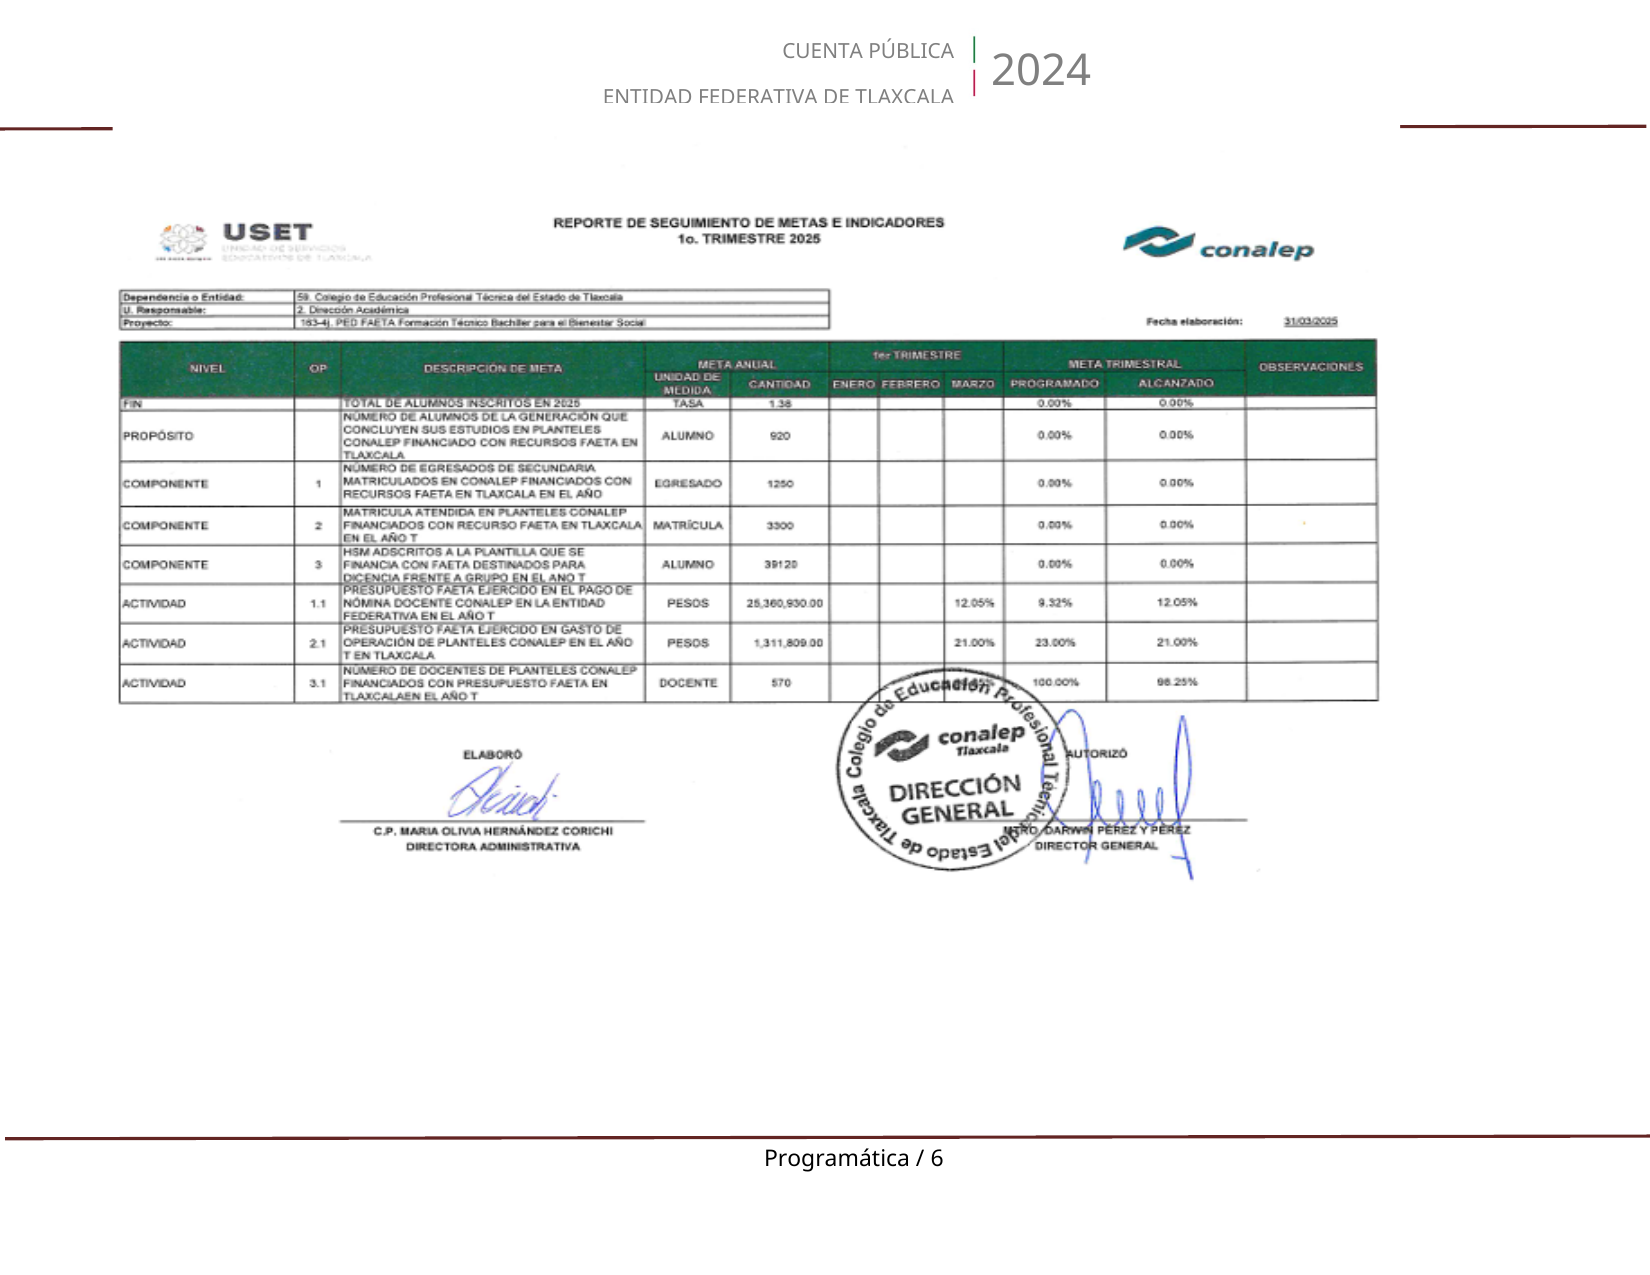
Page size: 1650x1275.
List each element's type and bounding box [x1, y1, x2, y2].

picture [968, 28, 985, 99]
picture [112, 118, 1400, 894]
